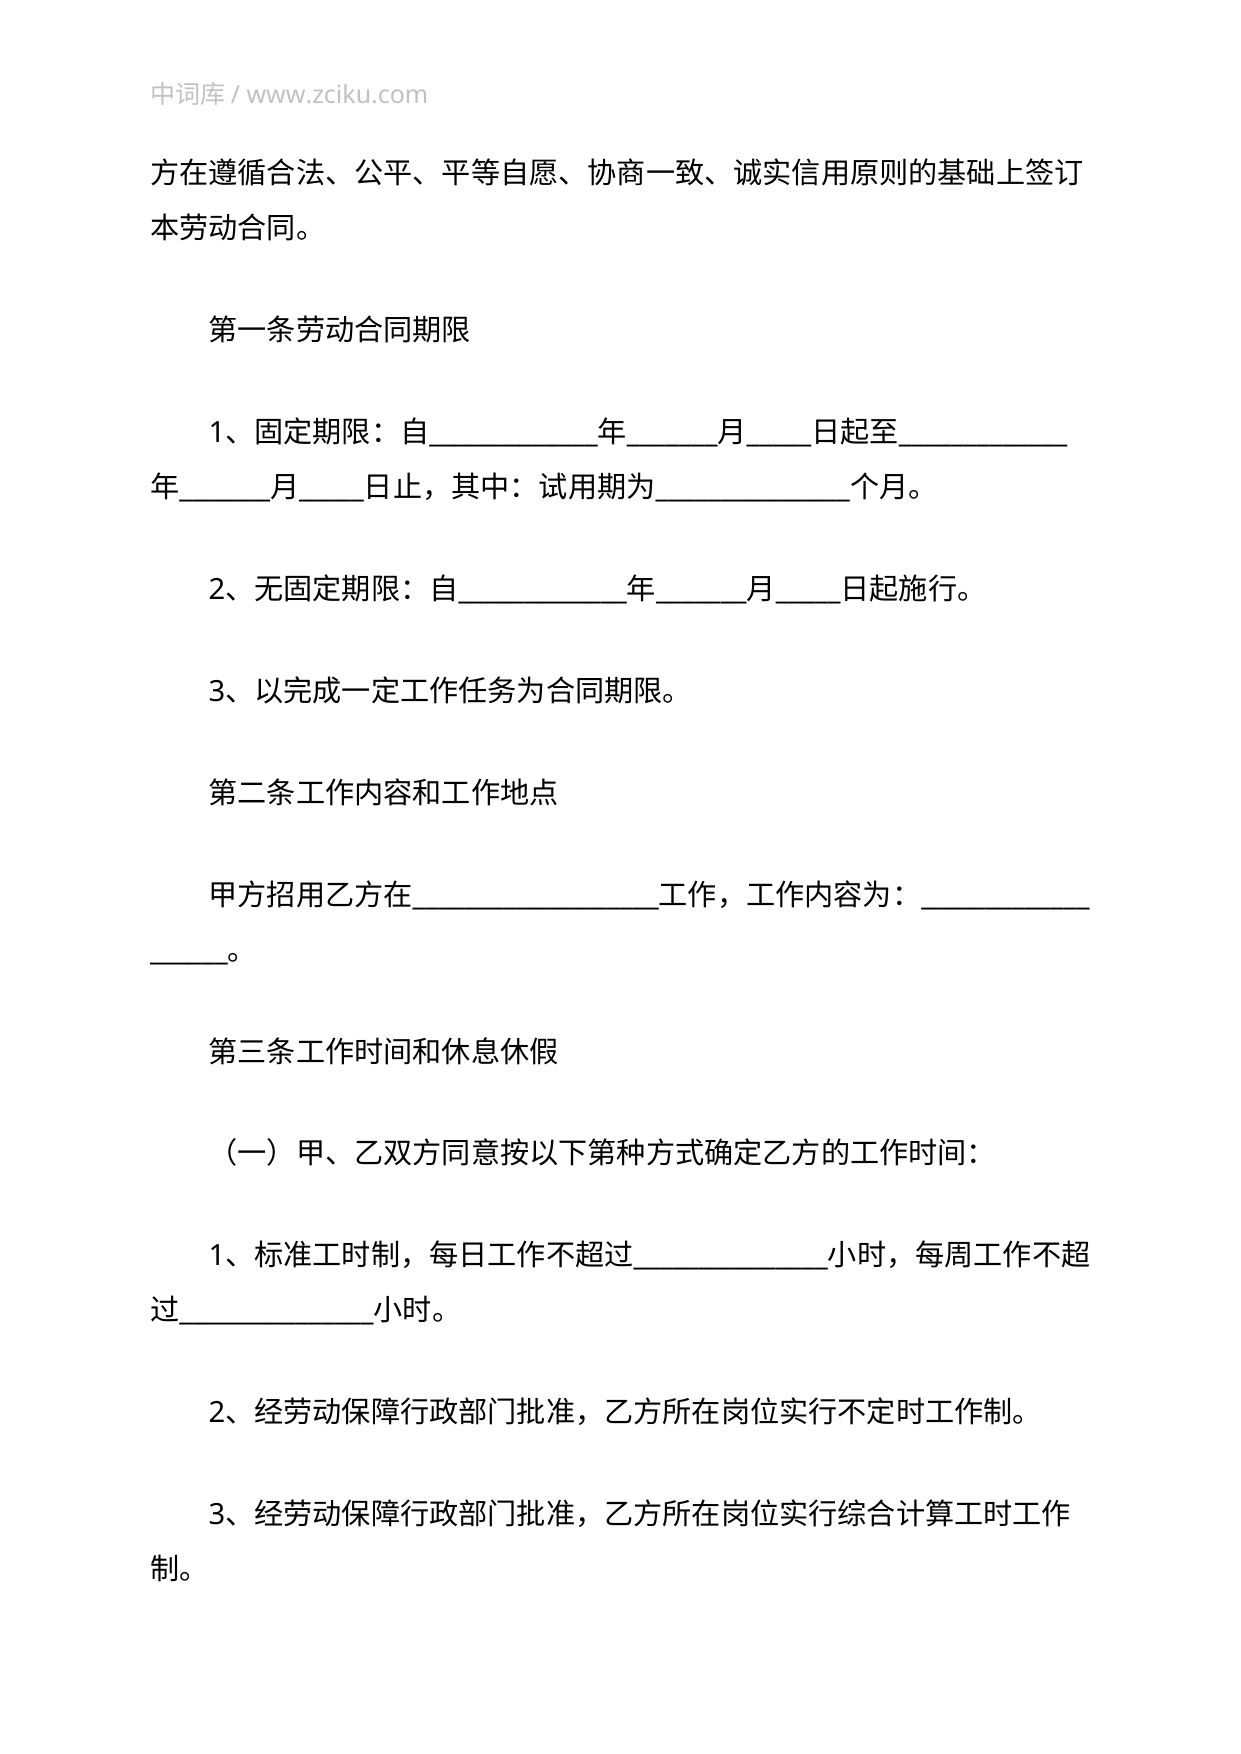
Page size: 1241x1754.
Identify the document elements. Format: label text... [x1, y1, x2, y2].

text 甲方招用乙方在___________________工作，工作内容为：___________________。 [150, 871, 1090, 968]
text 1、标准工时制，每日工作不超过_______________小时，每周工作不超过_______________小时。 [150, 1232, 1090, 1329]
text 3、以完成一定工作任务为合同期限。 [150, 667, 1090, 710]
text 第三条工作时间和休息休假 [150, 1028, 1090, 1070]
text 第一条劳动合同期限 [150, 307, 1090, 349]
text 第二条工作内容和工作地点 [150, 769, 1090, 812]
text （一）甲、乙双方同意按以下第种方式确定乙方的工作时间： [150, 1130, 1090, 1172]
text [150, 150, 1090, 247]
text 2、经劳动保障行政部门批准，乙方所在岗位实行不定时工作制。 [150, 1389, 1090, 1431]
text 2、无固定期限：自_____________年_______月_____日起施行。 [150, 565, 1090, 608]
text 3、经劳动保障行政部门批准，乙方所在岗位实行综合计算工时工作制。 [150, 1491, 1090, 1588]
text 1、固定期限：自_____________年_______月_____日起至_____________年_______月_____日止，其中：试用期为_______________个月。 [150, 408, 1090, 506]
